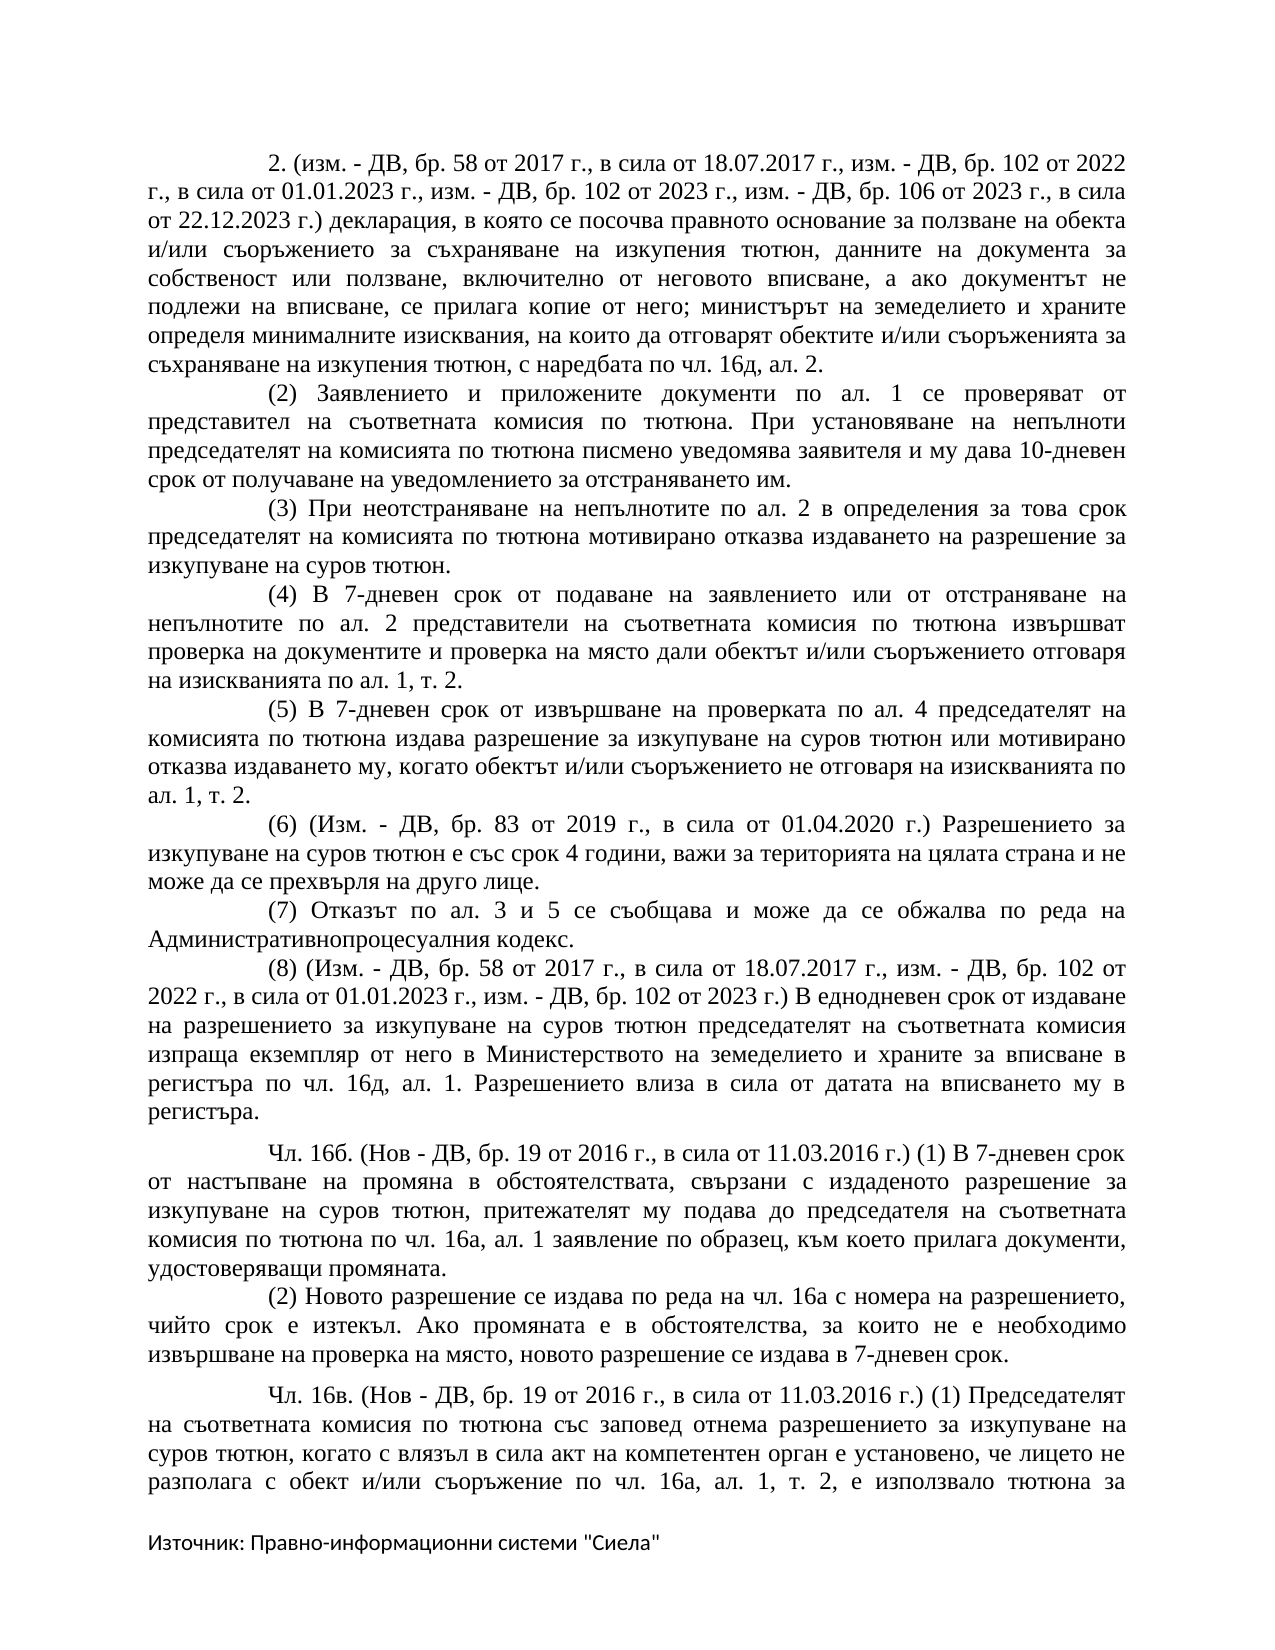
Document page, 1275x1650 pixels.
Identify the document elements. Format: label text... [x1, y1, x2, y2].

text (6) (Изм. - ДВ, бр. 83 от 2019 г., в сила от 01.04.2020 г.) Разрешението за изкупуване на суров тютюн е със срок 4 години, важи за територията на цялата страна и не може да се прехвърля на друго лице. [148, 809, 1127, 895]
text Чл. 16б. (Нов - ДВ, бр. 19 от 2016 г., в сила от 11.03.2016 г.) (1) В 7-дневен срок от настъпване на промяна в обстоятелствата, свързани с издаденото разрешение за изкупуване на суров тютюн, притежателят му подава до председателя на съответната комисия по тютюна по чл. 16а, ал. 1 заявление по образец, към което прилага документи, удостоверяващи промяната. [148, 1138, 1127, 1281]
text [148, 1380, 1127, 1495]
text (7) Отказът по ал. 3 и 5 се съобщава и може да се обжалва по реда на Административнопроцесуалния кодекс. [148, 895, 1127, 953]
text (5) В 7-дневен срок от извършване на проверката по ал. 4 председателят на комисията по тютюна издава разрешение за изкупуване на суров тютюн или мотивирано отказва издаването му, когато обектът и/или съоръжението не отговаря на изискванията по ал. 1, т. 2. [148, 694, 1127, 809]
text (3) При неотстраняване на непълнотите по ал. 2 в определения за това срок председателят на комисията по тютюна мотивирано отказва издаването на разрешение за изкупуване на суров тютюн. [148, 493, 1127, 579]
text (4) В 7-дневен срок от подаване на заявлението или от отстраняване на непълнотите по ал. 2 представители на съответната комисия по тютюна извършват проверка на документите и проверка на място дали обектът и/или съоръжението отговаря на изискванията по ал. 1, т. 2. [148, 579, 1127, 694]
text (8) (Изм. - ДВ, бр. 58 от 2017 г., в сила от 18.07.2017 г., изм. - ДВ, бр. 102 от 2022 г., в сила от 01.01.2023 г., изм. - ДВ, бр. 102 от 2023 г.) В еднодневен срок от издаване на разрешението за изкупуване на суров тютюн председателят на съответната комисия изпраща екземпляр от него в Министерството на земеделието и храните за вписване в регистъра по чл. 16д, ал. 1. Разрешението влиза в сила от датата на вписването му в регистъра. [148, 953, 1127, 1125]
text (2) Новото разрешение се издава по реда на чл. 16а с номера на разрешението, чийто срок е изтекъл. Ако промяната е в обстоятелства, за които не е необходимо извършване на проверка на място, новото разрешение се издава в 7-дневен срок. [148, 1281, 1127, 1368]
text (2) Заявлението и приложените документи по ал. 1 се проверяват от представител на съответната комисия по тютюна. При установяване на непълноти председателят на комисията по тютюна писмено уведомява заявителя и му дава 10-дневен срок от получаване на уведомлението за отстраняването им. [148, 378, 1127, 493]
text 2. (изм. - ДВ, бр. 58 от 2017 г., в сила от 18.07.2017 г., изм. - ДВ, бр. 102 от 2022 г., в сила от 01.01.2023 г., изм. - ДВ, бр. 102 от 2023 г., изм. - ДВ, бр. 106 от 2023 г., в сила от 22.12.2023 г.) декларация, в която се посочва правното основание за ползване на обекта и/или съоръжението за съхраняване на изкупения тютюн, данните на документа за собственост или ползване, включително от неговото вписване, а ако документът не подлежи на вписване, се прилага копие от него; министърът на земеделието и храните определя минималните изисквания, на които да отговарят обектите и/или съоръженията за съхраняване на изкупения тютюн, с наредбата по чл. 16д, ал. 2. [148, 148, 1127, 378]
